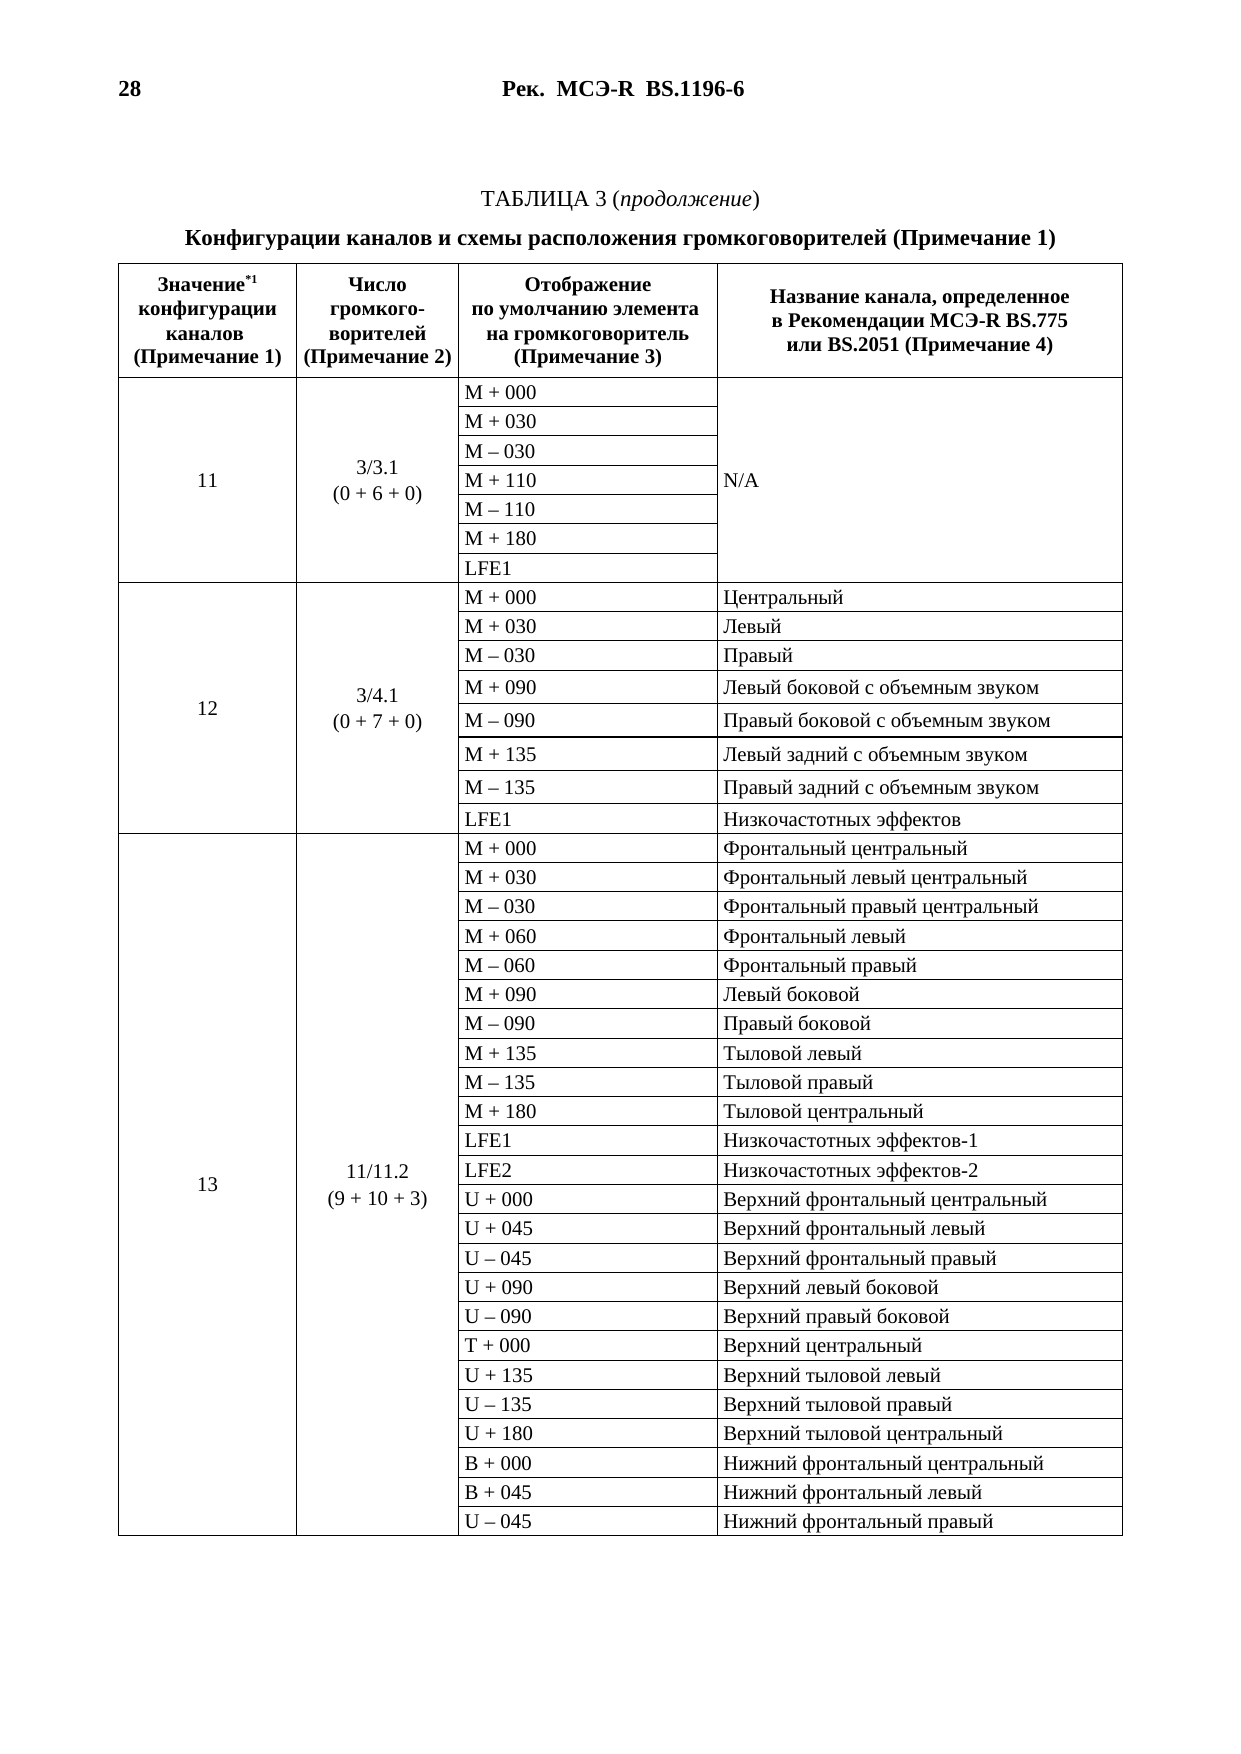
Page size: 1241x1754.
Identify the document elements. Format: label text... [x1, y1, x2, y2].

table_cell Верхний тыловой центральный [718, 1419, 1122, 1447]
table_cell M – 090 [459, 704, 717, 736]
table_cell 11/11.2 (9 + 10 + 3) [297, 834, 458, 1535]
table_cell M + 060 [459, 921, 717, 950]
table_cell B + 045 [459, 1478, 717, 1506]
table_cell M + 135 [459, 1039, 717, 1067]
table_cell M – 030 [459, 436, 717, 465]
table_cell M + 030 [459, 407, 717, 435]
table_cell M – 030 [459, 892, 717, 920]
table_header Значение*1 конфигурации каналов (Примечание 1) [119, 264, 296, 377]
table_cell LFE1 [459, 554, 717, 582]
table_cell U – 045 [459, 1507, 717, 1535]
table_cell Верхний фронтальный центральный [718, 1185, 1122, 1213]
table_cell U – 090 [459, 1302, 717, 1330]
table_cell Левый [718, 612, 1122, 640]
table_cell U + 045 [459, 1214, 717, 1242]
table_cell Верхний фронтальный левый [718, 1214, 1122, 1242]
table_cell Нижний фронтальный правый [718, 1507, 1122, 1535]
table_cell M + 180 [459, 524, 717, 552]
table_cell U + 180 [459, 1419, 717, 1447]
table_cell Верхний центральный [718, 1331, 1122, 1359]
table_cell M – 135 [459, 1068, 717, 1096]
table_cell U + 135 [459, 1361, 717, 1389]
table_cell Правый задний с объемным звуком [718, 771, 1122, 803]
table_header Название канала, определенное в Рекомендации МСЭ-R BS.775 или BS.2051 (Примечание 4) [718, 264, 1122, 377]
table_cell Тыловой левый [718, 1039, 1122, 1067]
table_cell 3/4.1 (0 + 7 + 0) [297, 583, 458, 833]
table_cell Левый задний с объемным звуком [718, 738, 1122, 770]
table_cell Фронтальный правый центральный [718, 892, 1122, 920]
table_cell LFE1 [459, 1126, 717, 1154]
table_cell Тыловой центральный [718, 1097, 1122, 1125]
table_cell Правый [718, 641, 1122, 669]
table_cell Верхний правый боковой [718, 1302, 1122, 1330]
table_cell U – 045 [459, 1244, 717, 1272]
table_cell Левый боковой [718, 980, 1122, 1008]
table_cell LFE2 [459, 1156, 717, 1184]
table_cell Нижний фронтальный левый [718, 1478, 1122, 1506]
table_cell 13 [119, 834, 296, 1535]
table_cell N/A [718, 378, 1122, 582]
title Конфигурации каналов и схемы расположения громкоговорителей (Примечание 1) [118, 224, 1122, 250]
table_cell Правый боковой с объемным звуком [718, 704, 1122, 736]
table_cell Правый боковой [718, 1009, 1122, 1037]
table_header Отображение по умолчанию элемента на громкоговоритель (Примечание 3) [459, 264, 717, 377]
table_cell M + 135 [459, 738, 717, 770]
table_cell M + 030 [459, 612, 717, 640]
table_cell M – 030 [459, 641, 717, 669]
table_cell M + 090 [459, 671, 717, 703]
table_cell U – 135 [459, 1390, 717, 1418]
table_cell Фронтальный левый [718, 921, 1122, 950]
table_cell Фронтальный левый центральный [718, 863, 1122, 891]
table_cell M + 000 [459, 834, 717, 862]
table_cell Тыловой правый [718, 1068, 1122, 1096]
table_cell M – 060 [459, 951, 717, 979]
text ТАБЛИЦА 3 (продолжение) [118, 185, 1122, 212]
table_cell Фронтальный центральный [718, 834, 1122, 862]
table_cell M + 000 [459, 583, 717, 611]
table_cell M + 090 [459, 980, 717, 1008]
table_cell LFE1 [459, 804, 717, 833]
table_cell M – 090 [459, 1009, 717, 1037]
table_cell Низкочастотных эффектов-2 [718, 1156, 1122, 1184]
table_cell Центральный [718, 583, 1122, 611]
table_cell M – 135 [459, 771, 717, 803]
table_cell Нижний фронтальный центральный [718, 1448, 1122, 1477]
table_cell U + 000 [459, 1185, 717, 1213]
table_cell M + 180 [459, 1097, 717, 1125]
table_cell B + 000 [459, 1448, 717, 1477]
table_cell T + 000 [459, 1331, 717, 1359]
table_cell M – 110 [459, 495, 717, 523]
table_cell U + 090 [459, 1273, 717, 1301]
table_cell Верхний тыловой левый [718, 1361, 1122, 1389]
table_cell Низкочастотных эффектов-1 [718, 1126, 1122, 1154]
table_cell Верхний левый боковой [718, 1273, 1122, 1301]
table_cell M + 110 [459, 466, 717, 494]
table_cell Левый боковой с объемным звуком [718, 671, 1122, 703]
table_cell Верхний тыловой правый [718, 1390, 1122, 1418]
table_cell Верхний фронтальный правый [718, 1244, 1122, 1272]
table_cell Фронтальный правый [718, 951, 1122, 979]
table_cell 12 [119, 583, 296, 833]
table_cell 11 [119, 378, 296, 582]
table_cell Низкочастотных эффектов [718, 804, 1122, 833]
table_cell 3/3.1 (0 + 6 + 0) [297, 378, 458, 582]
table_cell M + 000 [459, 378, 717, 406]
table_header Число громкого-ворителей (Примечание 2) [297, 264, 458, 377]
table_cell M + 030 [459, 863, 717, 891]
